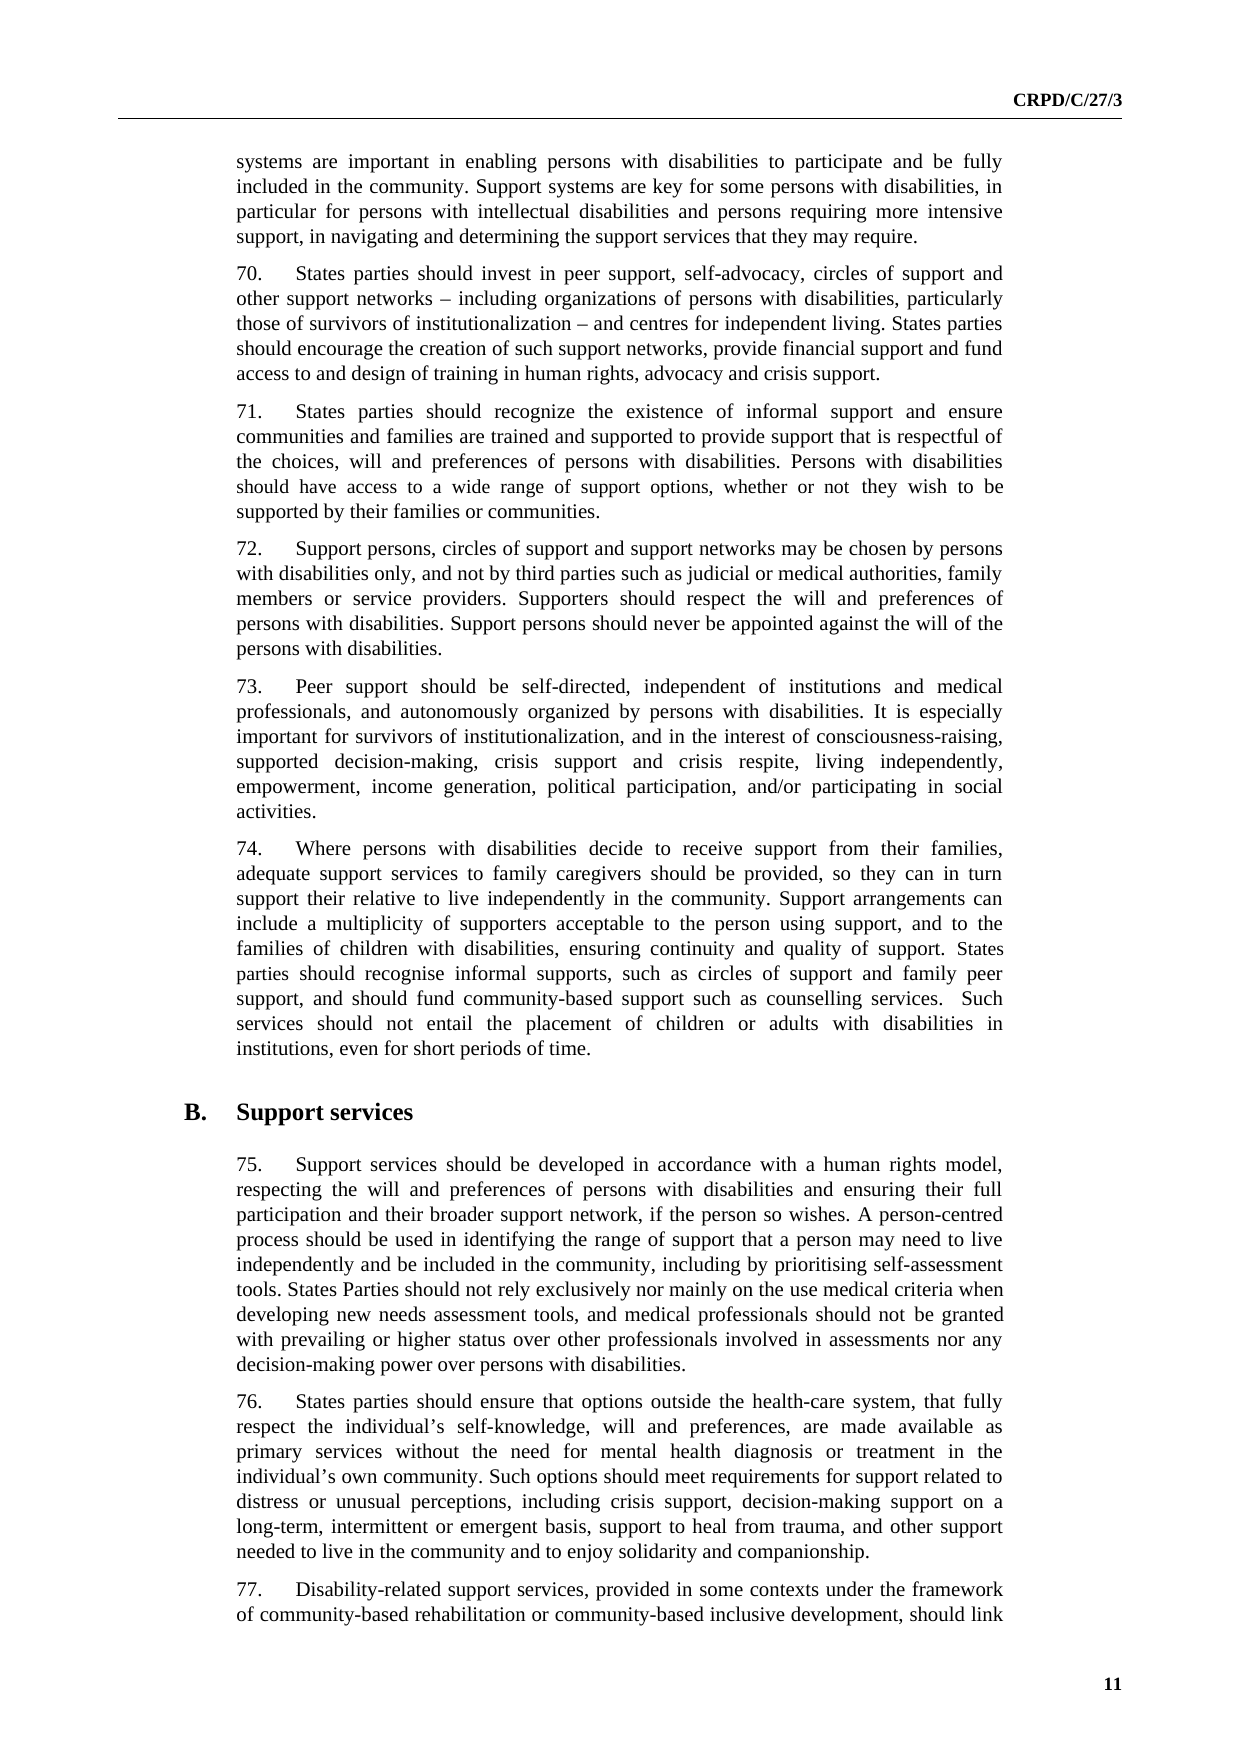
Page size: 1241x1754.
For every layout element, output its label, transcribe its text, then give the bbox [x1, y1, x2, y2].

text 73. Peer support should be self-directed, independent of institutions and medical professionals, and autonomously organized by persons with disabilities. It is especially important for survivors of institutionalization, and in the interest of consciousness-raising, supported decision-making, crisis support and crisis respite, living independently, empowerment, income generation, political participation, and/or participating in social activities. [236, 673, 1004, 823]
text 72. Support persons, circles of support and support networks may be chosen by persons with disabilities only, and not by third parties such as judicial or medical authorities, family members or service providers. Supporters should respect the will and preferences of persons with disabilities. Support persons should never be appointed against the will of the persons with disabilities. [236, 535, 1004, 660]
text 74. Where persons with disabilities decide to receive support from their families, adequate support services to family caregivers should be provided, so they can in turn support their relative to live independently in the community. Support arrangements can include a multiplicity of supporters acceptable to the person using support, and to the families of children with disabilities, ensuring continuity and quality of support. States parties should recognise informal supports, such as circles of support and family peer support, and should fund community-based support such as counselling services. Such services should not entail the placement of children or adults with disabilities in institutions, even for short periods of time. [236, 835, 1004, 1060]
text B. Support services [118, 1098, 1004, 1126]
text 76. States parties should ensure that options outside the health-care system, that fully respect the individual’s self-knowledge, will and preferences, are made available as primary services without the need for mental health diagnosis or treatment in the individual’s own community. Such options should meet requirements for support related to distress or unusual perceptions, including crisis support, decision-making support on a long-term, intermittent or emergent basis, support to heal from trauma, and other support needed to live in the community and to enjoy solidarity and companionship. [236, 1388, 1004, 1563]
text 75. Support services should be developed in accordance with a human rights model, respecting the will and preferences of persons with disabilities and ensuring their full participation and their broader support network, if the person so wishes. A person-centred process should be used in identifying the range of support that a person may need to live independently and be included in the community, including by prioritising self-assessment tools. States Parties should not rely exclusively nor mainly on the use medical criteria when developing new needs assessment tools, and medical professionals should not be granted with prevailing or higher status over other professionals involved in assessments nor any decision-making power over persons with disabilities. [236, 1151, 1004, 1376]
text 71. States parties should recognize the existence of informal support and ensure communities and families are trained and supported to provide support that is respectful of the choices, will and preferences of persons with disabilities. Persons with disabilities should have access to a wide range of support options, whether or not they wish to be supported by their families or communities. [236, 398, 1004, 523]
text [236, 148, 1004, 248]
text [236, 1576, 1004, 1626]
text 70. States parties should invest in peer support, self-advocacy, circles of support and other support networks – including organizations of persons with disabilities, particularly those of survivors of institutionalization – and centres for independent living. States parties should encourage the creation of such support networks, provide financial support and fund access to and design of training in human rights, advocacy and crisis support. [236, 260, 1004, 385]
